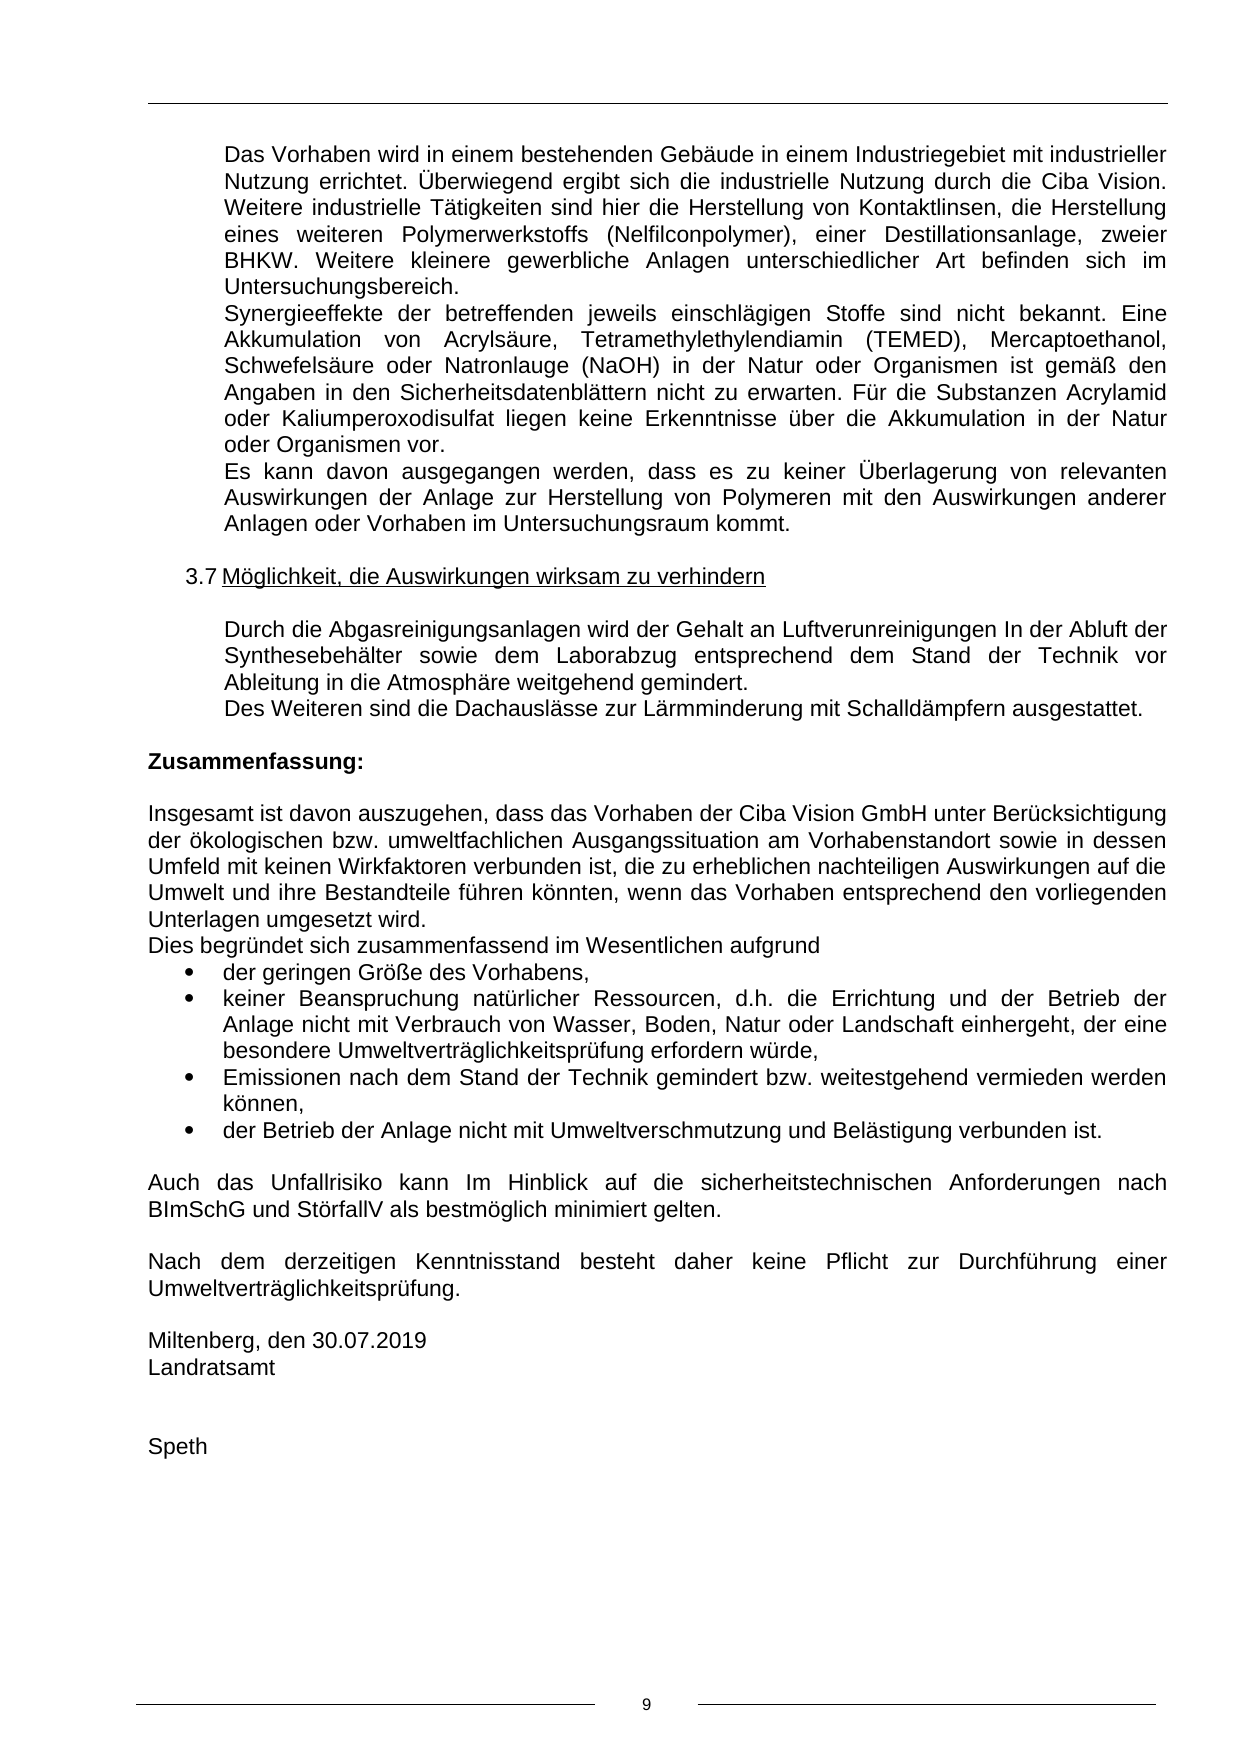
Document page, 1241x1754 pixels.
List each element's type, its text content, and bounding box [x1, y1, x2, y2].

list Es kann davon ausgegangen werden, dass es zu keiner Überlagerung von relevanten Auswirkungen der Anlage zur Herstellung von Polymeren mit den Auswirkungen anderer Anlagen oder Vorhaben im Untersuchungsraum kommt. [224, 458, 1168, 537]
text Miltenberg, den 30.07.2019 [148, 1327, 1168, 1354]
list Durch die Abgasreinigungsanlagen wird der Gehalt an Luftverunreinigungen In der Abluft der Synthesebehälter sowie dem Laborabzug entsprechend dem Stand der Technik vor Ableitung in die Atmosphäre weitgehend gemindert. [224, 616, 1168, 695]
text Nach dem derzeitigen Kenntnisstand besteht daher keine Pflicht zur Durchführung einer Umweltverträglichkeitsprüfung. [148, 1248, 1168, 1301]
list der geringen Größe des Vorhabens, [185, 958, 1168, 985]
list Das Vorhaben wird in einem bestehenden Gebäude in einem Industriegebiet mit industrieller Nutzung errichtet. Überwiegend ergibt sich die industrielle Nutzung durch die Ciba Vision. Weitere industrielle Tätigkeiten sind hier die Herstellung von Kontaktlinsen, die Herstellung eines weiteren Polymerwerkstoffs (Nelfilconpolymer), einer Destillationsanlage, zweier BHKW. Weitere kleinere gewerbliche Anlagen unterschiedlicher Art befinden sich im Untersuchungsbereich. [224, 141, 1168, 299]
text Dies begründet sich zusammenfassend im Wesentlichen aufgrund [148, 932, 1168, 958]
text Landratsamt [148, 1354, 1168, 1380]
text Zusammenfassung: [148, 748, 1168, 774]
text Speth [148, 1433, 1168, 1459]
text Auch das Unfallrisiko kann Im Hinblick auf die sicherheitstechnischen Anforderungen nach BImSchG und StörfallV als bestmöglich minimiert gelten. [148, 1169, 1168, 1222]
list Emissionen nach dem Stand der Technik gemindert bzw. weitestgehend vermieden werden können, [185, 1064, 1168, 1117]
text Insgesamt ist davon auszugehen, dass das Vorhaben der Ciba Vision GmbH unter Berücksichtigung der ökologischen bzw. umweltfachlichen Ausgangssituation am Vorhabenstandort sowie in dessen Umfeld mit keinen Wirkfaktoren verbunden ist, die zu erheblichen nachteiligen Auswirkungen auf die Umwelt und ihre Bestandteile führen könnten, wenn das Vorhaben entsprechend den vorliegenden Unterlagen umgesetzt wird. [148, 800, 1168, 932]
list der Betrieb der Anlage nicht mit Umweltverschmutzung und Belästigung verbunden ist. [185, 1117, 1168, 1143]
list Möglichkeit, die Auswirkungen wirksam zu verhindern [185, 563, 1168, 589]
list Des Weiteren sind die Dachauslässe zur Lärmminderung mit Schalldämpfern ausgestattet. [224, 695, 1168, 721]
list Synergieeffekte der betreffenden jeweils einschlägigen Stoffe sind nicht bekannt. Eine Akkumulation von Acrylsäure, Tetramethylethylendiamin (TEMED), Mercaptoethanol, Schwefelsäure oder Natronlauge (NaOH) in der Natur oder Organismen ist gemäß den Angaben in den Sicherheitsdatenblättern nicht zu erwarten. Für die Substanzen Acrylamid oder Kaliumperoxodisulfat liegen keine Erkenntnisse über die Akkumulation in der Natur oder Organismen vor. [224, 299, 1168, 458]
list keiner Beanspruchung natürlicher Ressourcen, d.h. die Errichtung und der Betrieb der Anlage nicht mit Verbrauch von Wasser, Boden, Natur oder Landschaft einhergeht, der eine besondere Umweltverträglichkeitsprüfung erfordern würde, [185, 985, 1168, 1064]
